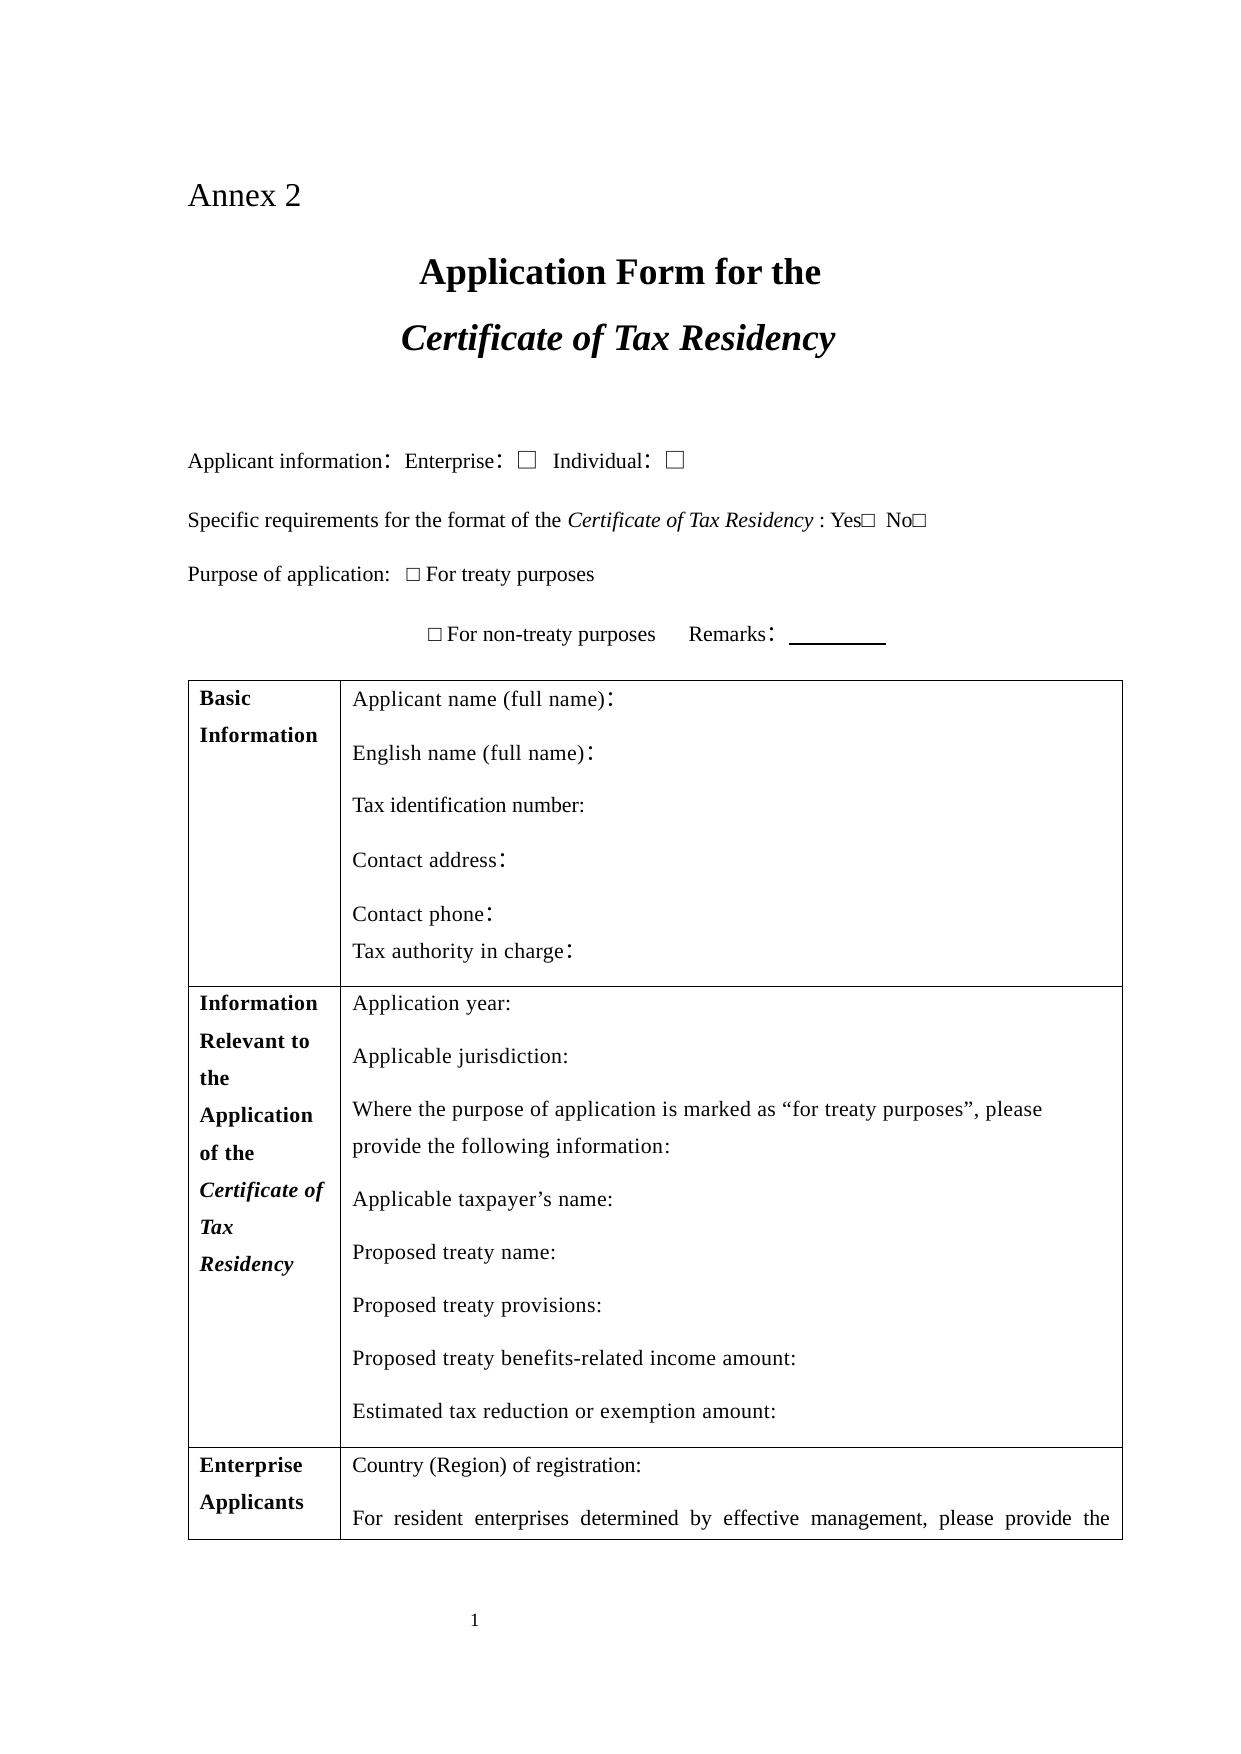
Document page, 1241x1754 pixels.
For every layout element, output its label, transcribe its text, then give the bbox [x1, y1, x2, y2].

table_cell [189, 1448, 340, 1538]
text Certificate of Tax Residency [187, 316, 1053, 359]
text Annex 2 [187, 162, 1053, 227]
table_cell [341, 1448, 1122, 1538]
text Purpose of application: □ For treaty purposes [187, 561, 1053, 586]
text Application Form for the [187, 249, 1053, 292]
table_header Applicant name (full name)： English name (full name)： Tax identification number: Contact address： Contact phone： Tax authority in charge： [341, 681, 1122, 986]
text Applicant information：Enterprise：□ Individual：□ [187, 443, 1053, 474]
text Specific requirements for the format of the Certificate of Tax Residency : Yes□ No□ [187, 507, 1053, 532]
table_header Basic Information [189, 681, 340, 986]
text □ For non-treaty purposes Remarks： [187, 616, 1053, 647]
table_cell Application year: Applicable jurisdiction: Where the purpose of application is marked as “for treaty purposes”, please provide the following information: Applicable taxpayer’s name: Proposed treaty name: Proposed treaty provisions: Proposed treaty benefits-related income amount: Estimated tax reduction or exemption amount: [341, 987, 1122, 1447]
table_cell Information Relevant to the Application of the Certificate of Tax Residency [189, 987, 340, 1447]
